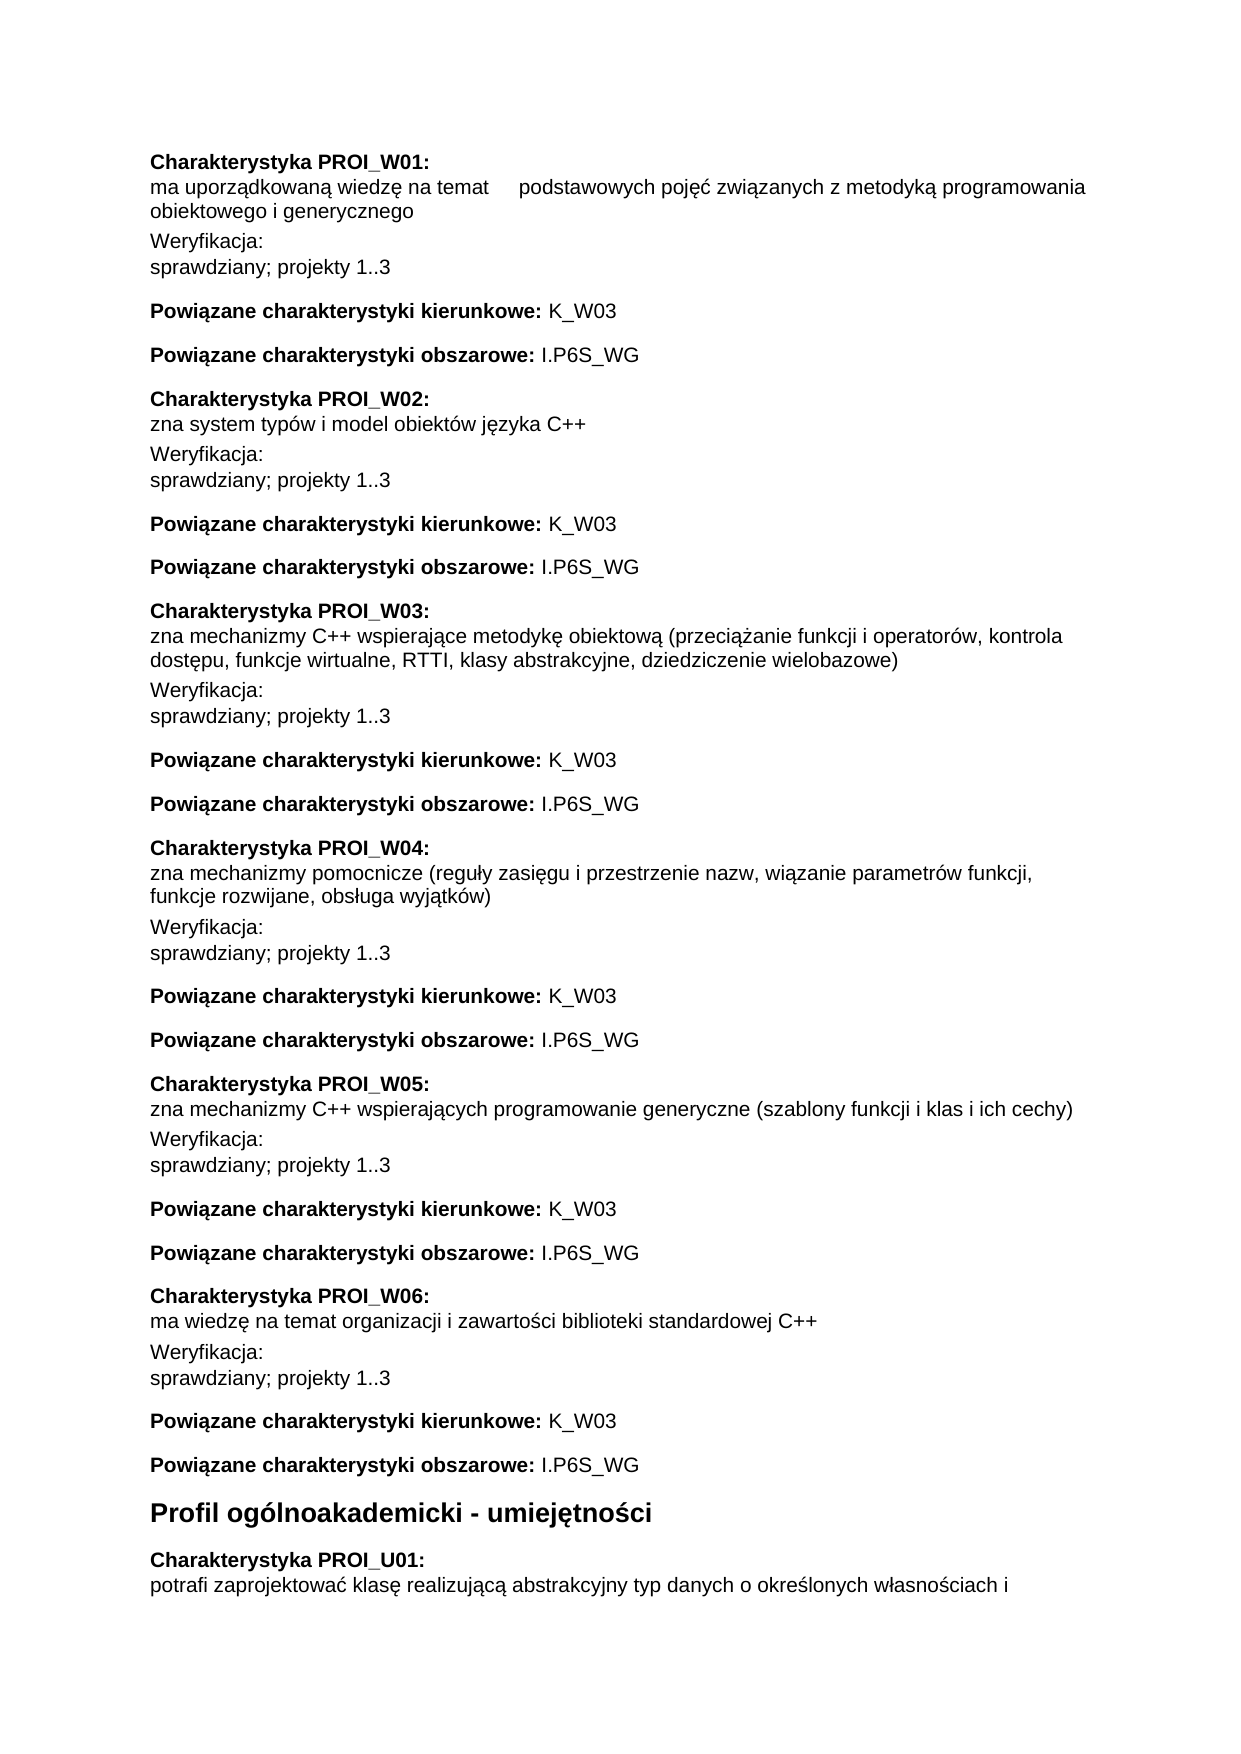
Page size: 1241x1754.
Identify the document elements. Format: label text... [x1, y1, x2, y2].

subtitle Profil ogólnoakademicki - umiejętności [150, 1497, 1090, 1528]
text Powiązane charakterystyki kierunkowe: K_W03 [150, 748, 1090, 772]
text Powiązane charakterystyki kierunkowe: K_W03 [150, 299, 1090, 323]
text Charakterystyka PROI_W04: [150, 835, 1090, 859]
text sprawdziany; projekty 1..3 [150, 1366, 1090, 1389]
text Powiązane charakterystyki obszarowe: I.P6S_WG [150, 1028, 1090, 1052]
text potrafi zaprojektować klasę realizującą abstrakcyjny typ danych o określonych własnościach i interfejsie [150, 1573, 1090, 1597]
text Charakterystyka PROI_W02: [150, 386, 1090, 410]
text Powiązane charakterystyki obszarowe: I.P6S_WG [150, 555, 1090, 579]
text Weryfikacja: [150, 1127, 1090, 1151]
text zna mechanizmy C++ wspierające metodykę obiektową (przeciążanie funkcji i operatorów, kontrola dostępu, funkcje wirtualne, RTTI, klasy abstrakcyjne, dziedziczenie wielobazowe) [150, 624, 1090, 672]
text Charakterystyka PROI_W05: [150, 1072, 1090, 1096]
text ma wiedzę na temat organizacji i zawartości biblioteki standardowej C++ [150, 1309, 1090, 1333]
text Weryfikacja: [150, 442, 1090, 466]
text zna mechanizmy C++ wspierających programowanie generyczne (szablony funkcji i klas i ich cechy) [150, 1097, 1090, 1121]
text Charakterystyka PROI_U01: [150, 1548, 1090, 1572]
text Weryfikacja: [150, 229, 1090, 253]
text Powiązane charakterystyki kierunkowe: K_W03 [150, 984, 1090, 1008]
text Powiązane charakterystyki obszarowe: I.P6S_WG [150, 1241, 1090, 1264]
text Powiązane charakterystyki obszarowe: I.P6S_WG [150, 343, 1090, 367]
text sprawdziany; projekty 1..3 [150, 468, 1090, 492]
text Powiązane charakterystyki kierunkowe: K_W03 [150, 1409, 1090, 1433]
text Weryfikacja: [150, 678, 1090, 702]
text sprawdziany; projekty 1..3 [150, 941, 1090, 964]
text Weryfikacja: [150, 1339, 1090, 1363]
text Powiązane charakterystyki kierunkowe: K_W03 [150, 511, 1090, 535]
text Powiązane charakterystyki obszarowe: I.P6S_WG [150, 1453, 1090, 1477]
text sprawdziany; projekty 1..3 [150, 255, 1090, 279]
text sprawdziany; projekty 1..3 [150, 1153, 1090, 1177]
text Weryfikacja: [150, 914, 1090, 938]
text sprawdziany; projekty 1..3 [150, 704, 1090, 728]
text Charakterystyka PROI_W01: [150, 150, 1090, 174]
text ma uporządkowaną wiedzę na temat podstawowych pojęć związanych z metodyką programowania obiektowego i generycznego [150, 175, 1090, 223]
text Powiązane charakterystyki kierunkowe: K_W03 [150, 1197, 1090, 1221]
text zna mechanizmy pomocnicze (reguły zasięgu i przestrzenie nazw, wiązanie parametrów funkcji, funkcje rozwijane, obsługa wyjątków) [150, 860, 1090, 908]
text Charakterystyka PROI_W06: [150, 1284, 1090, 1308]
text Powiązane charakterystyki obszarowe: I.P6S_WG [150, 792, 1090, 816]
text Charakterystyka PROI_W03: [150, 599, 1090, 623]
text zna system typów i model obiektów języka C++ [150, 411, 1090, 435]
